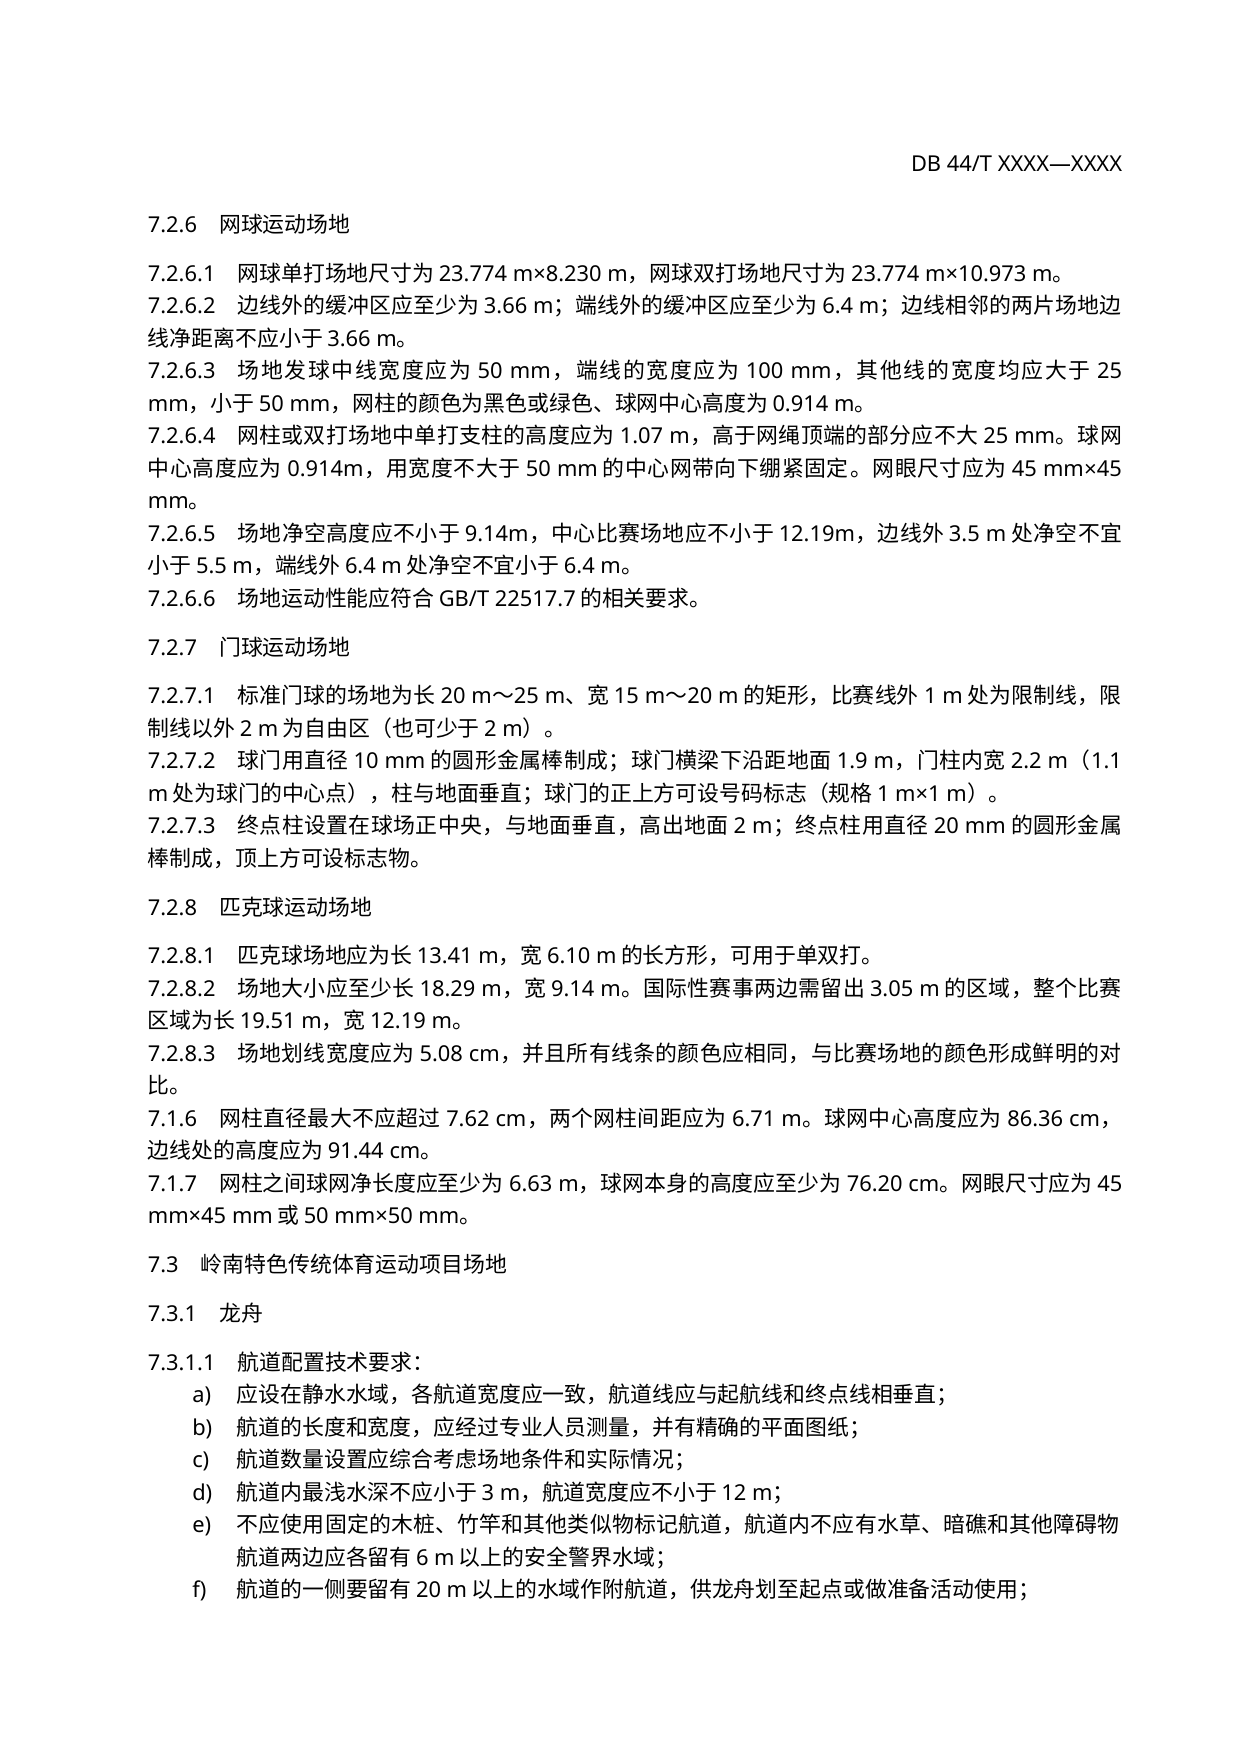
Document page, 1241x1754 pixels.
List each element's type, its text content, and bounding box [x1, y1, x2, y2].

text 边线外的缓冲区应至少为3.66 m；端线外的缓冲区应至少为6.4 m；边线相邻的两片场地边线净距离不应小于3.66 m。 [148, 288, 1122, 353]
text 匹克球运动场地 [148, 889, 1122, 922]
list 航道内最浅水深不应小于3 m，航道宽度应不小于12 m； [192, 1474, 1122, 1507]
text 球门用直径10 mm的圆形金属棒制成；球门横梁下沿距地面1.9 m，门柱内宽2.2 m（1.1 m处为球门的中心点），柱与地面垂直；球门的正上方可设号码标志（规格1 m×1 m）。 [148, 743, 1122, 808]
list 不应使用固定的木桩、竹竿和其他类似物标记航道，航道内不应有水草、暗礁和其他障碍物，航道两边应各留有6 m以上的安全警界水域； [192, 1507, 1122, 1572]
list 航道数量设置应综合考虑场地条件和实际情况； [192, 1442, 1122, 1474]
text 场地净空高度应不小于9.14m，中心比赛场地应不小于12.19m，边线外3.5 m处净空不宜小于5.5 m，端线外6.4 m处净空不宜小于6.4 m。 [148, 516, 1122, 581]
text 门球运动场地 [148, 629, 1122, 662]
text 场地发球中线宽度应为50 mm，端线的宽度应为100 mm，其他线的宽度均应大于25 mm，小于50 mm，网柱的颜色为黑色或绿色、球网中心高度为0.914 m。 [148, 353, 1122, 418]
text 网球运动场地 [148, 207, 1122, 239]
text 终点柱设置在球场正中央，与地面垂直，高出地面2 m；终点柱用直径20 mm的圆形金属棒制成，顶上方可设标志物。 [148, 808, 1122, 873]
list 航道的长度和宽度，应经过专业人员测量，并有精确的平面图纸； [192, 1409, 1122, 1442]
text 网柱或双打场地中单打支柱的高度应为1.07 m，高于网绳顶端的部分应不大25 mm。球网中心高度应为0.914m，用宽度不大于50 mm的中心网带向下绷紧固定。网眼尺寸应为45 mm×45 mm。 [148, 418, 1122, 516]
text 标准门球的场地为长20 m～25 m、宽15 m～20 m的矩形，比赛线外1 m处为限制线，限制线以外2 m为自由区（也可少于2 m）。 [148, 678, 1122, 743]
text 匹克球场地应为长13.41 m，宽6.10 m的长方形，可用于单双打。 [148, 938, 1122, 971]
text 龙舟 [148, 1296, 1122, 1328]
list 航道的一侧要留有20 m以上的水域作附航道，供龙舟划至起点或做准备活动使用； [192, 1572, 1122, 1604]
text 网柱直径最大不应超过 7.62 cm，两个网柱间距应为 6.71 m。球网中心高度应为 86.36 cm，边线处的高度应为 91.44 cm。 [148, 1101, 1122, 1166]
text 网球单打场地尺寸为23.774 m×8.230 m，网球双打场地尺寸为23.774 m×10.973 m。 [148, 256, 1122, 288]
list 应设在静水水域，各航道宽度应一致，航道线应与起航线和终点线相垂直； [192, 1377, 1122, 1409]
text 场地大小应至少长18.29 m，宽9.14 m。国际性赛事两边需留出3.05 m的区域，整个比赛区域为长19.51 m，宽12.19 m。 [148, 971, 1122, 1036]
text 场地划线宽度应为5.08 cm，并且所有线条的颜色应相同，与比赛场地的颜色形成鲜明的对比。 [148, 1036, 1122, 1101]
text 场地运动性能应符合GB/T 22517.7的相关要求。 [148, 581, 1122, 613]
text 航道配置技术要求： [148, 1344, 1122, 1377]
text 岭南特色传统体育运动项目场地 [148, 1247, 1122, 1279]
text 网柱之间球网净长度应至少为 6.63 m，球网本身的高度应至少为 76.20 cm。网眼尺寸应为45 mm×45 mm或50 mm×50 mm。 [148, 1166, 1122, 1231]
